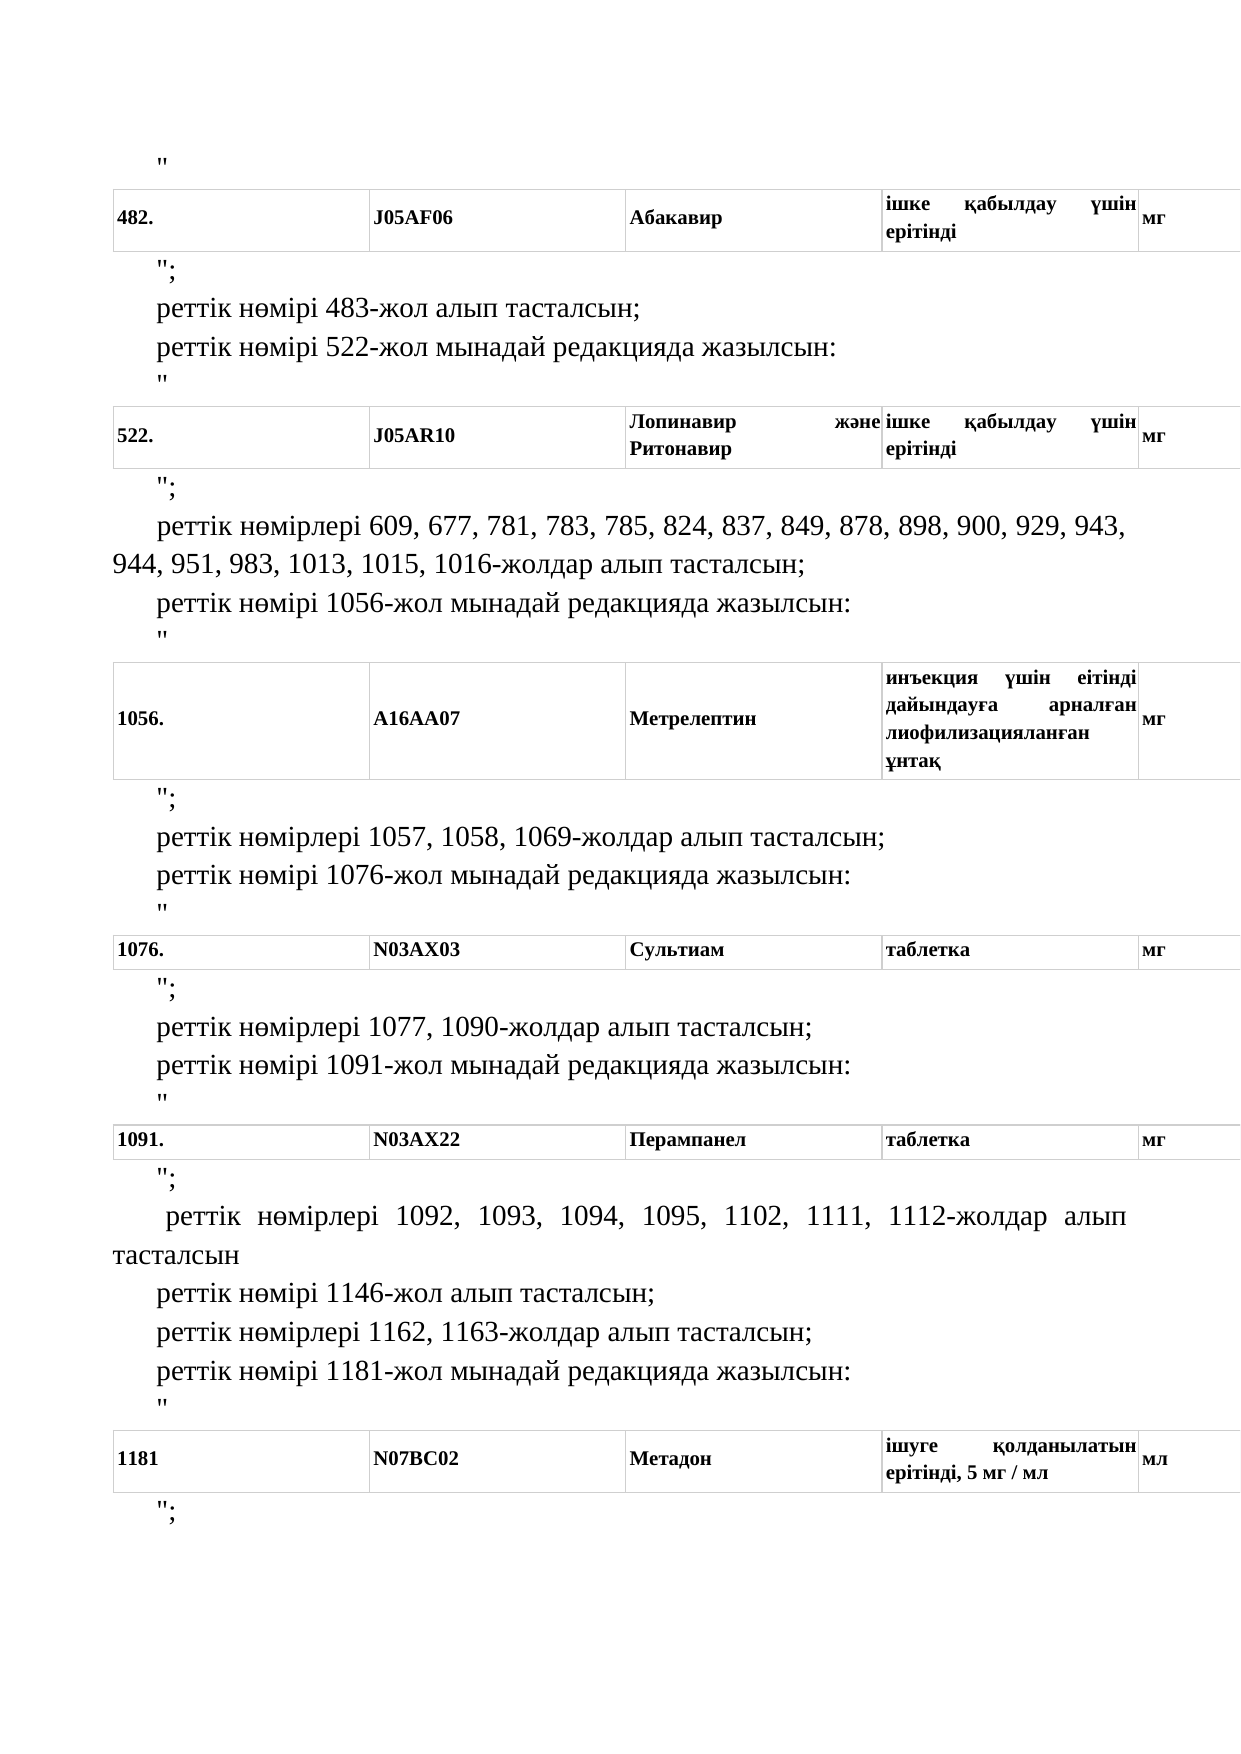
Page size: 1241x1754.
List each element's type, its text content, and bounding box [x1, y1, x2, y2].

table_header мг [1139, 1126, 1240, 1159]
text реттік нөмірі 1056-жол мынадай редакцияда жазылсын: [112, 585, 1128, 618]
text "; [112, 1493, 1128, 1526]
table_header 1181 [114, 1431, 369, 1492]
table_header Абакавир [626, 190, 881, 251]
table_header инъекция үшін еітінді дайындауға арналған лиофилизацияланған ұнтақ [883, 663, 1138, 779]
table_header мг [1139, 936, 1240, 969]
table_header N07BC02 [370, 1431, 625, 1492]
table_header N03AX22 [370, 1126, 625, 1159]
table_header Перампанел [626, 1126, 881, 1159]
text "; [112, 469, 1128, 503]
text реттік нөмірлері 1057, 1058, 1069-жолдар алып тасталсын; [112, 819, 1128, 852]
table_header J05AF06 [370, 190, 625, 251]
text реттік нөмірі 1181-жол мынадай редакцияда жазылсын: [112, 1353, 1128, 1386]
table_header мг [1139, 190, 1240, 251]
text реттік нөмірі 483-жол алып тасталсын; [112, 290, 1128, 324]
text реттік нөмірлері 1092, 1093, 1094, 1095, 1102, 1111, 1112-жолдар алып тасталсын [112, 1198, 1128, 1271]
text реттік нөмірлері 1077, 1090-жолдар алып тасталсын; [112, 1009, 1128, 1042]
text " [112, 150, 1128, 183]
table_header A16AA07 [370, 663, 625, 779]
text реттік нөмірі 1091-жол мынадай редакцияда жазылсын: [112, 1047, 1128, 1081]
table_header таблетка [883, 1126, 1138, 1159]
table_header Метадон [626, 1431, 881, 1492]
table_header 1091. [114, 1126, 369, 1159]
text реттік нөмірі 1146-жол алып тасталсын; [112, 1276, 1128, 1309]
text " [112, 1391, 1128, 1425]
text "; [112, 970, 1128, 1004]
text реттік нөмірлері 1162, 1163-жолдар алып тасталсын; [112, 1314, 1128, 1348]
text "; [112, 252, 1128, 285]
table_header таблетка [883, 936, 1138, 969]
text "; [112, 1160, 1128, 1193]
table_header Метрелептин [626, 663, 881, 779]
table_header Сультиам [626, 936, 881, 969]
table_header мл [1139, 1431, 1240, 1492]
text реттік нөмірлері 609, 677, 781, 783, 785, 824, 837, 849, 878, 898, 900, 929, 943, 944, 951, 983, 1013, 1015, 1016-жолдар алып тасталсын; [112, 508, 1128, 580]
table_header J05AR10 [370, 407, 625, 468]
table_header N03AX03 [370, 936, 625, 969]
table_header мг [1139, 407, 1240, 468]
table_header мг [1139, 663, 1240, 779]
text реттік нөмірі 1076-жол мынадай редакцияда жазылсын: [112, 857, 1128, 891]
text "; [112, 780, 1128, 814]
table_header ішуге қолданылатын ерітінді, 5 мг / мл [883, 1431, 1138, 1492]
table_header ішке қабылдау үшін ерітінді [883, 190, 1138, 251]
text реттік нөмірі 522-жол мынадай редакцияда жазылсын: [112, 329, 1128, 362]
table_header 522. [114, 407, 369, 468]
table_header ішке қабылдау үшін ерітінді [883, 407, 1138, 468]
text " [112, 367, 1128, 401]
table_header 482. [114, 190, 369, 251]
table_header Лопинавир және Ритонавир [626, 407, 881, 468]
text " [112, 896, 1128, 929]
table_header 1056. [114, 663, 369, 779]
text " [112, 623, 1128, 657]
table_header 1076. [114, 936, 369, 969]
text " [112, 1086, 1128, 1119]
